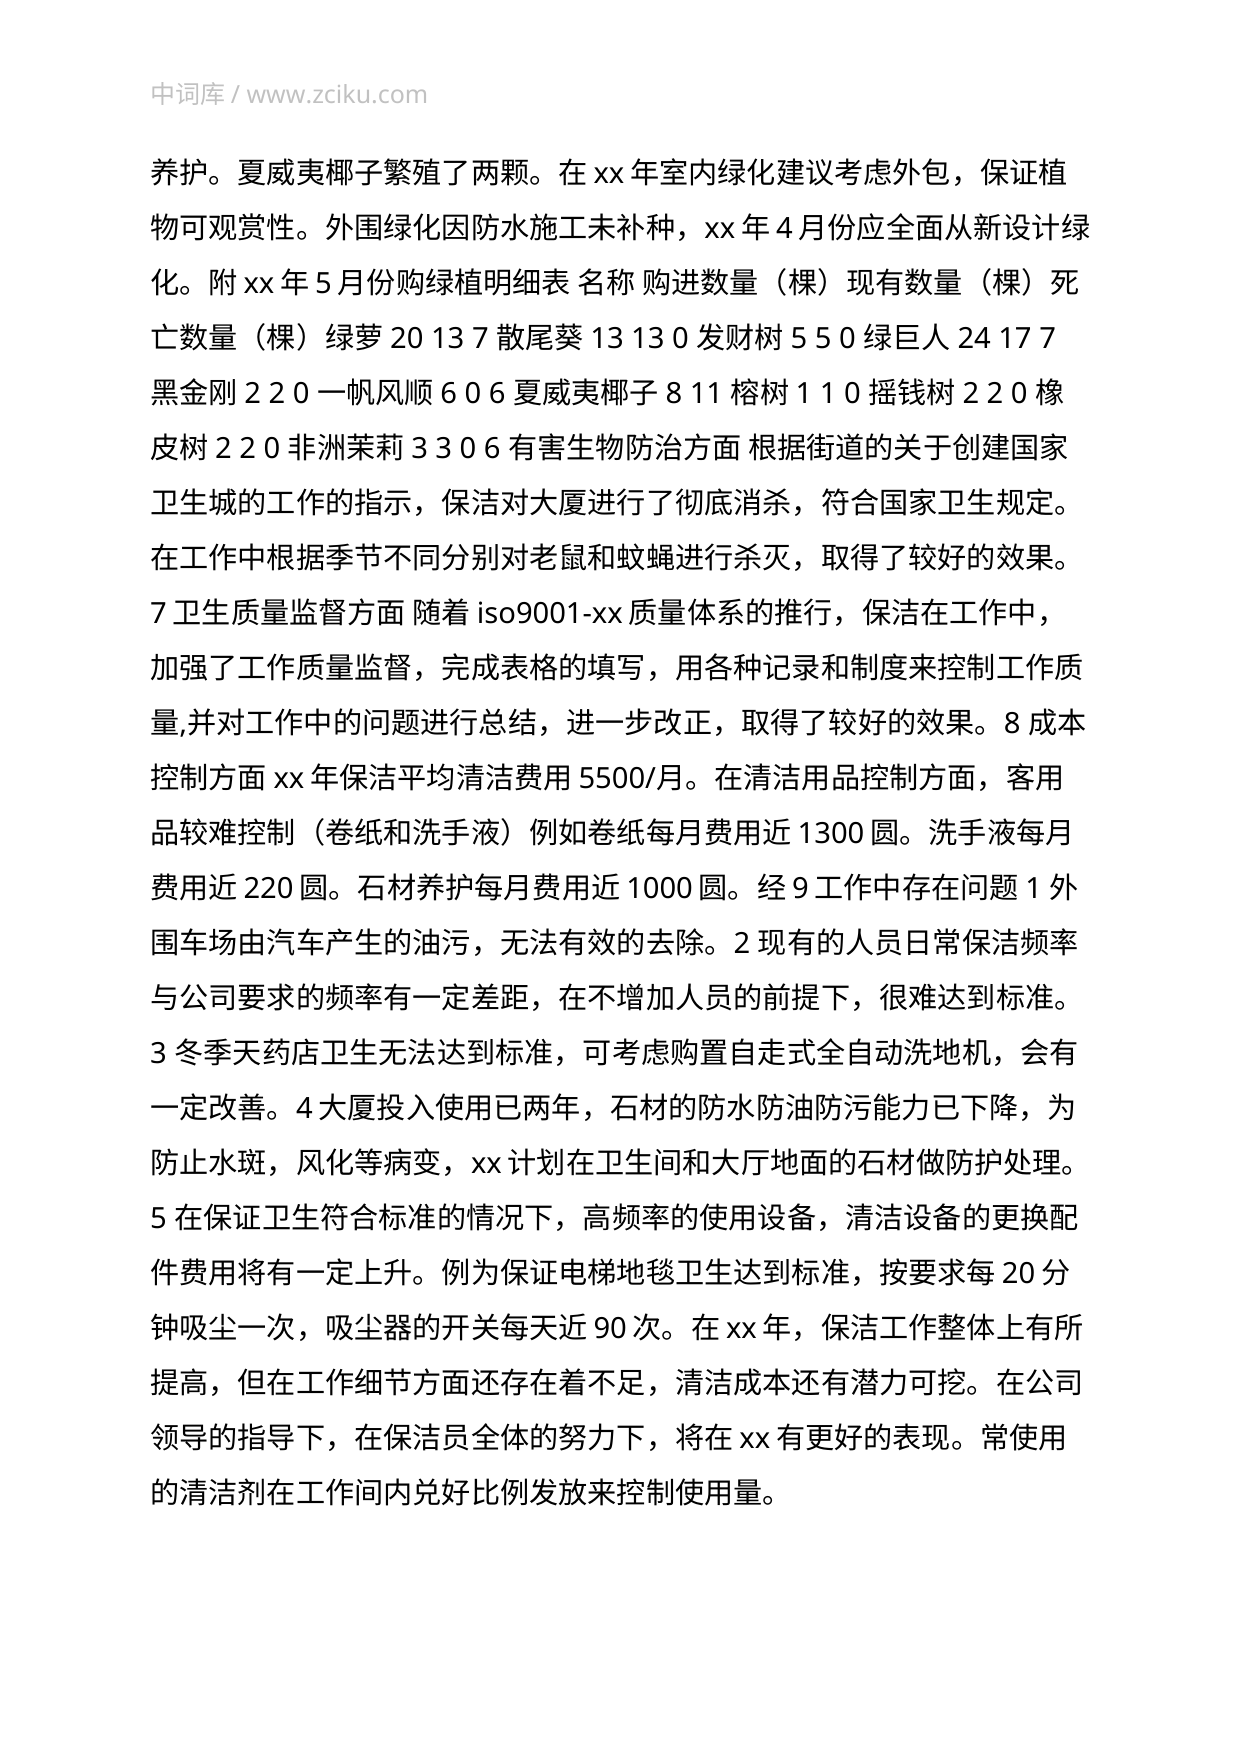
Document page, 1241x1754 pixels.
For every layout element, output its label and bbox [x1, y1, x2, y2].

text [150, 150, 1090, 1512]
